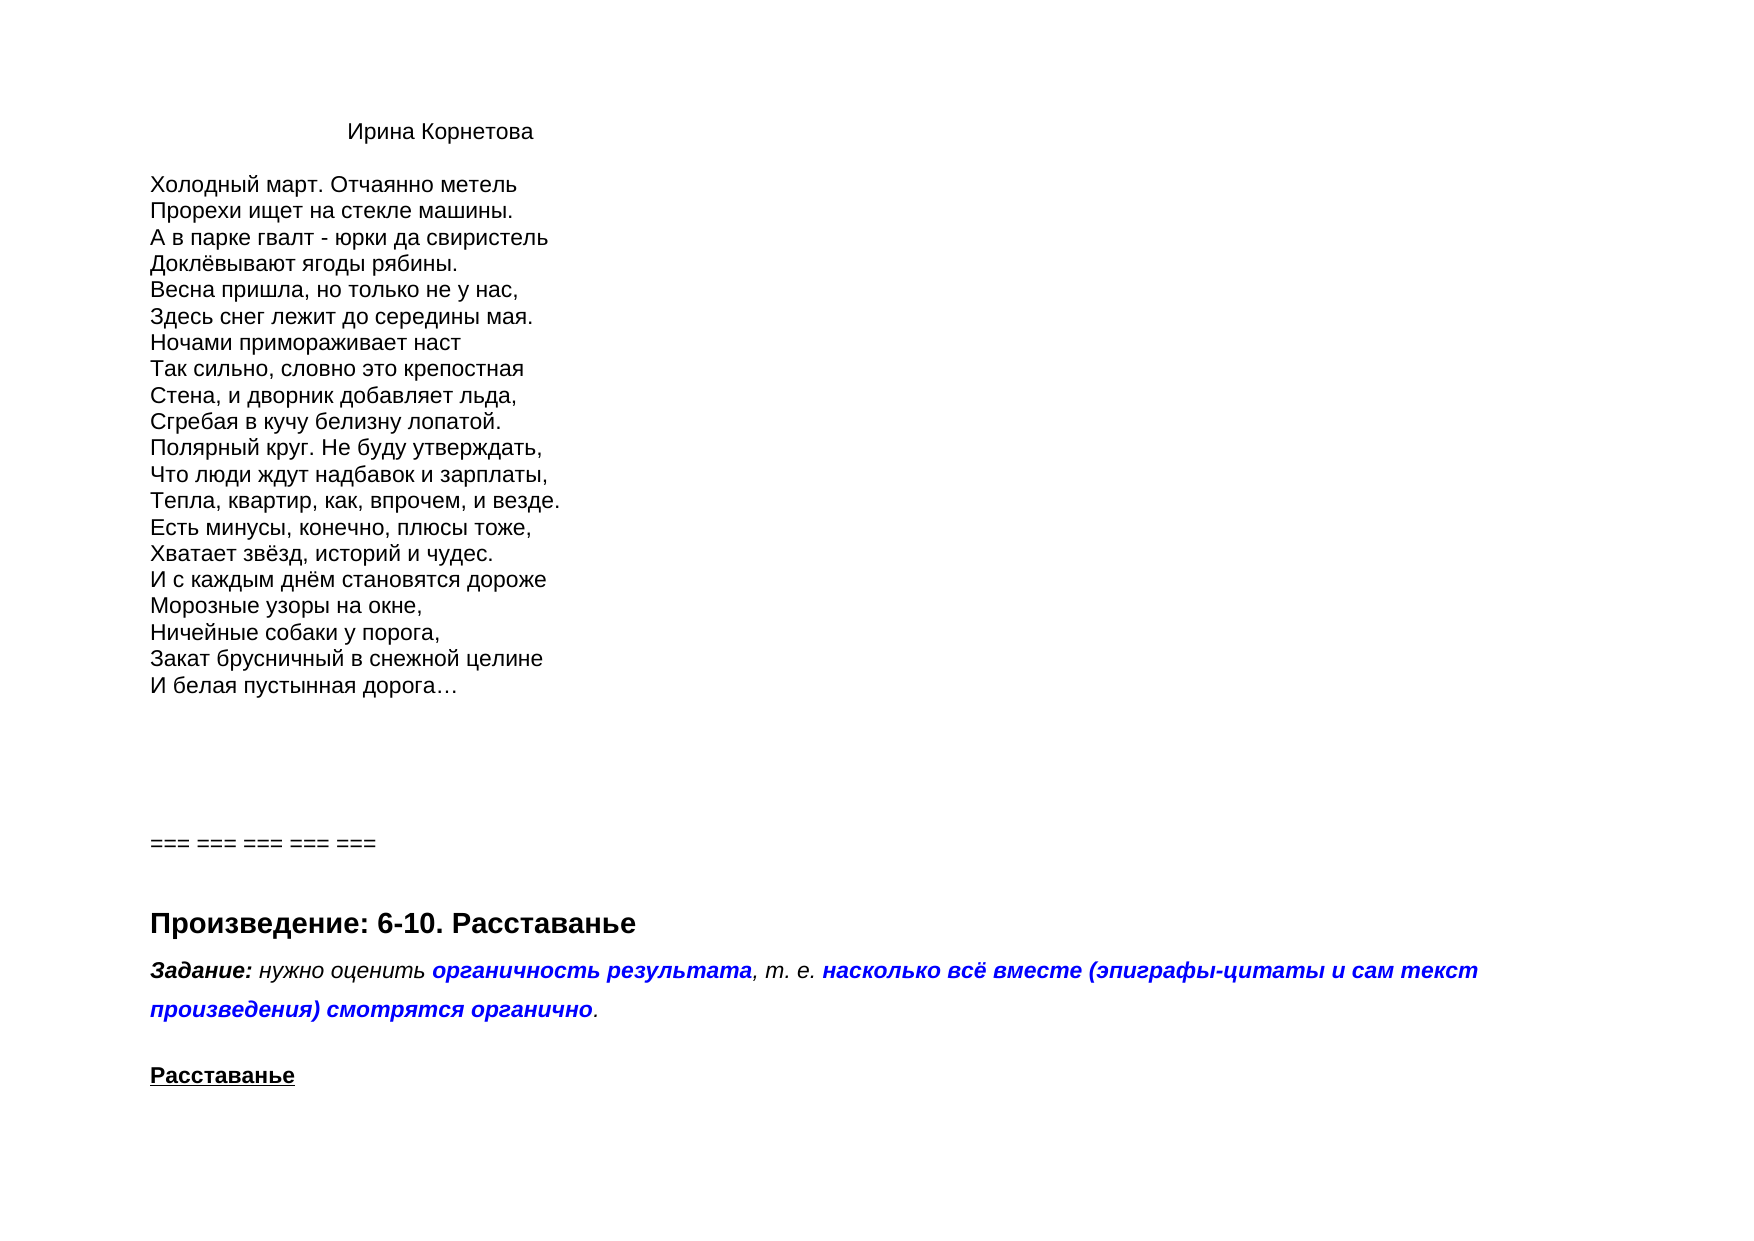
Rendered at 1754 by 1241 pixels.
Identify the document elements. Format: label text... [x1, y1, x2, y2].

text Стена, и дворник добавляет льда, [150, 382, 1604, 408]
text Произведение: 6-10. Расставанье [150, 906, 1604, 940]
text Здесь снег лежит до середины мая. [150, 303, 1604, 329]
text Доклёвывают ягоды рябины. [150, 250, 1604, 276]
text Весна пришла, но только не у нас, [150, 276, 1604, 303]
text Тепла, квартир, как, впрочем, и везде. [150, 487, 1604, 513]
text Задание: нужно оценить органичность результата, т. е. насколько всё вместе (эпиграфы-цитаты и сам текст произведения) смотрятся органично. [150, 957, 1604, 1022]
text Есть минусы, конечно, плюсы тоже, [150, 513, 1604, 540]
text Ночами примораживает наст [150, 329, 1604, 355]
text Что люди ждут надбавок и зарплаты, [150, 461, 1604, 487]
text Прорехи ищет на стекле машины. [150, 197, 1604, 223]
text А в парке гвалт - юрки да свиристель [150, 223, 1604, 250]
text Расставанье [150, 1062, 1604, 1088]
text Хватает звёзд, историй и чудес. [150, 540, 1604, 566]
text Ничейные собаки у порога, [150, 619, 1604, 645]
text Ирина Корнетова [150, 118, 1604, 144]
text Холодный март. Отчаянно метель [150, 171, 1604, 197]
text Морозные узоры на окне, [150, 592, 1604, 619]
text Так сильно, словно это крепостная [150, 355, 1604, 382]
text И белая пустынная дорога… [150, 672, 1604, 698]
text Сгребая в кучу белизну лопатой. [150, 408, 1604, 434]
text Закат брусничный в снежной целине [150, 645, 1604, 672]
text И с каждым днём становятся дороже [150, 566, 1604, 592]
text === === === === === [150, 830, 1604, 856]
text Полярный круг. Не буду утверждать, [150, 434, 1604, 461]
